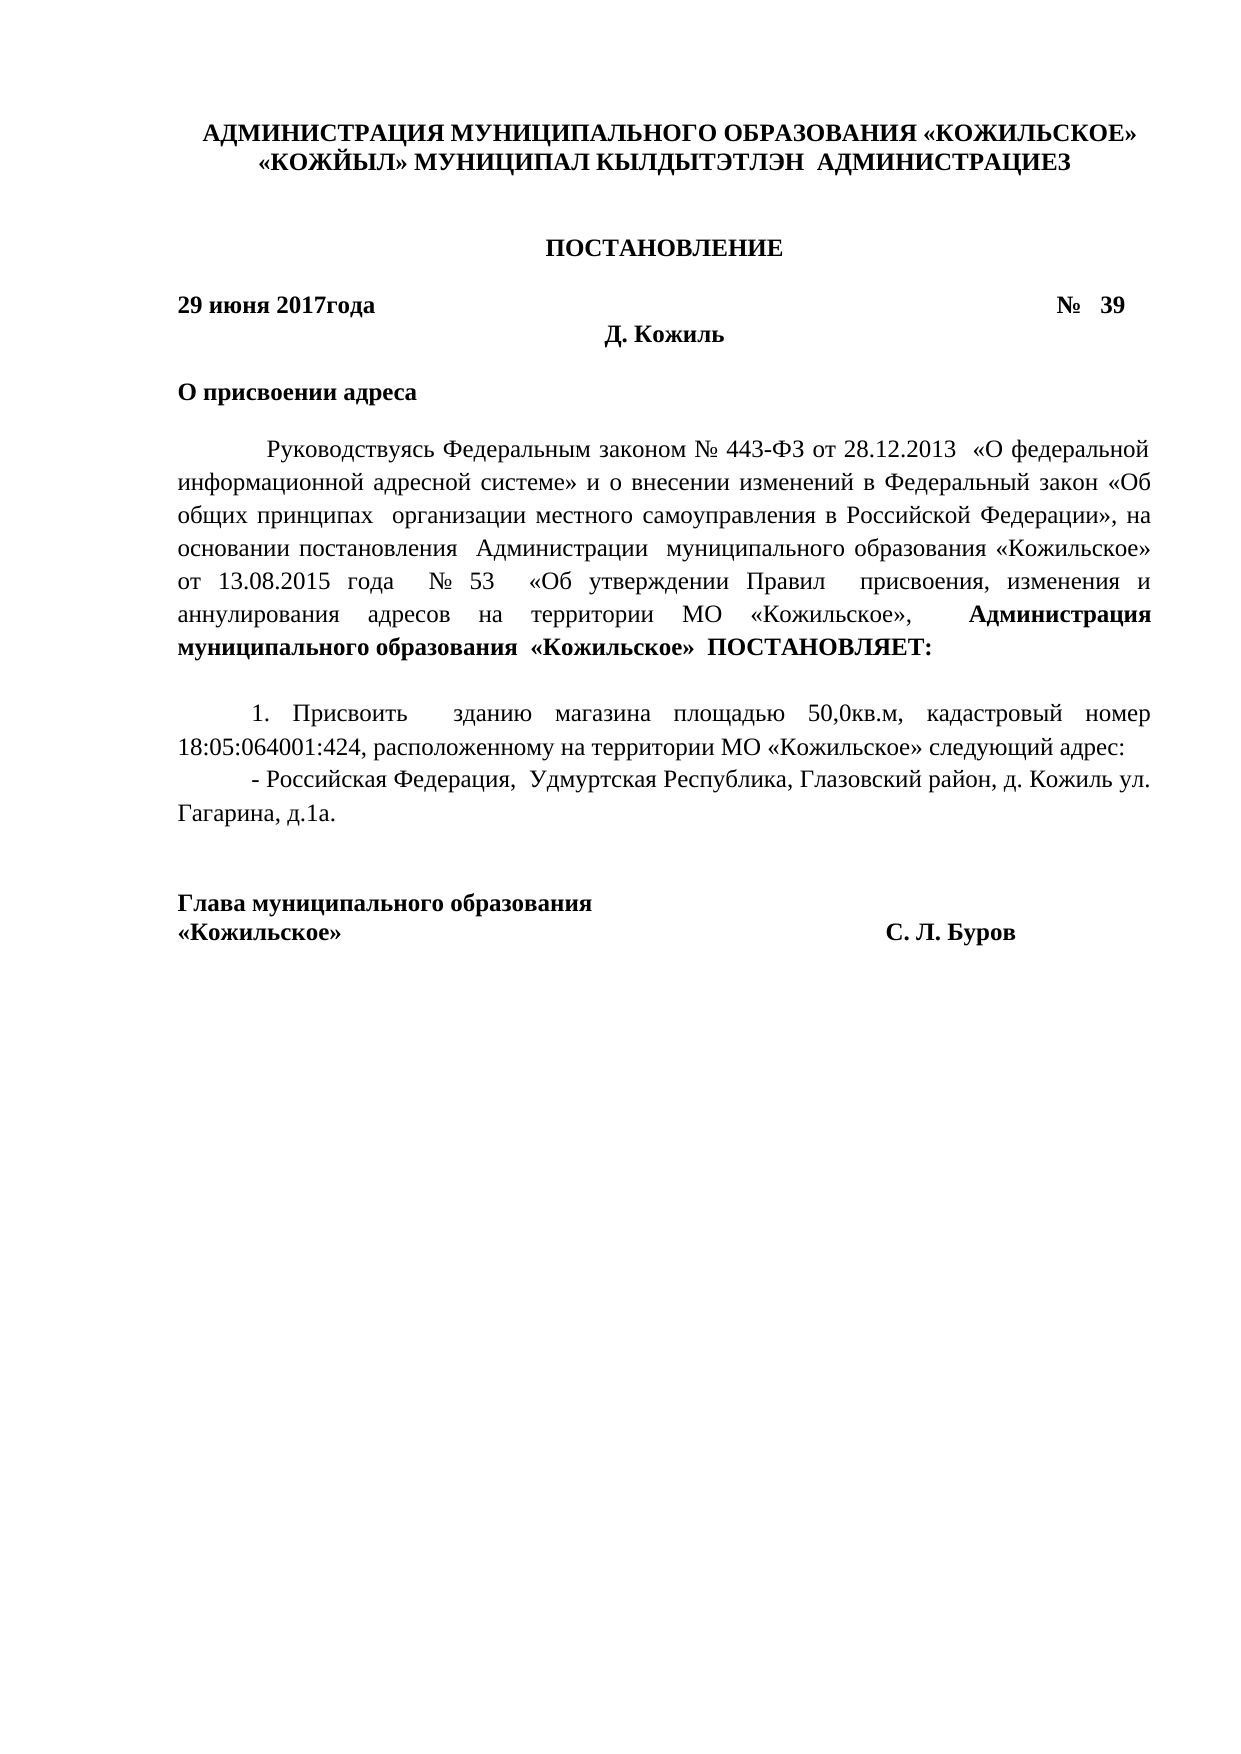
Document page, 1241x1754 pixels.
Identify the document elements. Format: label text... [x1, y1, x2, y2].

text - Российская Федерация, Удмуртская Республика, Глазовский район, д. Кожиль ул. Гагарина, д.1а. [177, 764, 1152, 826]
text «КОЖЙЫЛ» МУНИЦИПАЛ КЫЛДЫТЭТЛЭН АДМИНИСТРАЦИЕЗ [177, 147, 1152, 176]
text 29 июня 2017года № 39 [177, 291, 1152, 319]
text ПОСТАНОВЛЕНИЕ [177, 233, 1152, 262]
text Глава муниципального образования [177, 888, 1152, 917]
text Руководствуясь Федеральным законом № 443-ФЗ от 28.12.2013 «О федеральной информационной адресной системе» и о внесении изменений в Федеральный закон «Об общих принципах организации местного самоуправления в Российской Федерации», на основании постановления Администрации муниципального образования «Кожильское» от 13.08.2015 года № 53 «Об утверждении Правил присвоения, изменения и аннулирования адресов на территории МО «Кожильское», Администрация муниципального образования «Кожильское» ПОСТАНОВЛЯЕТ: [177, 434, 1152, 661]
text «Кожильское» С. Л. Буров [177, 917, 1152, 946]
text Д. Кожиль [177, 319, 1152, 348]
text О присвоении адреса [177, 377, 1152, 406]
text 1. Присвоить зданию магазина площадью 50,0кв.м, кадастровый номер 18:05:064001:424, расположенному на территории МО «Кожильское» следующий адрес: [177, 698, 1152, 760]
text АДМИНИСТРАЦИЯ МУНИЦИПАЛЬНОГО ОБРАЗОВАНИЯ «КОЖИЛЬСКОЕ» [177, 118, 1152, 147]
